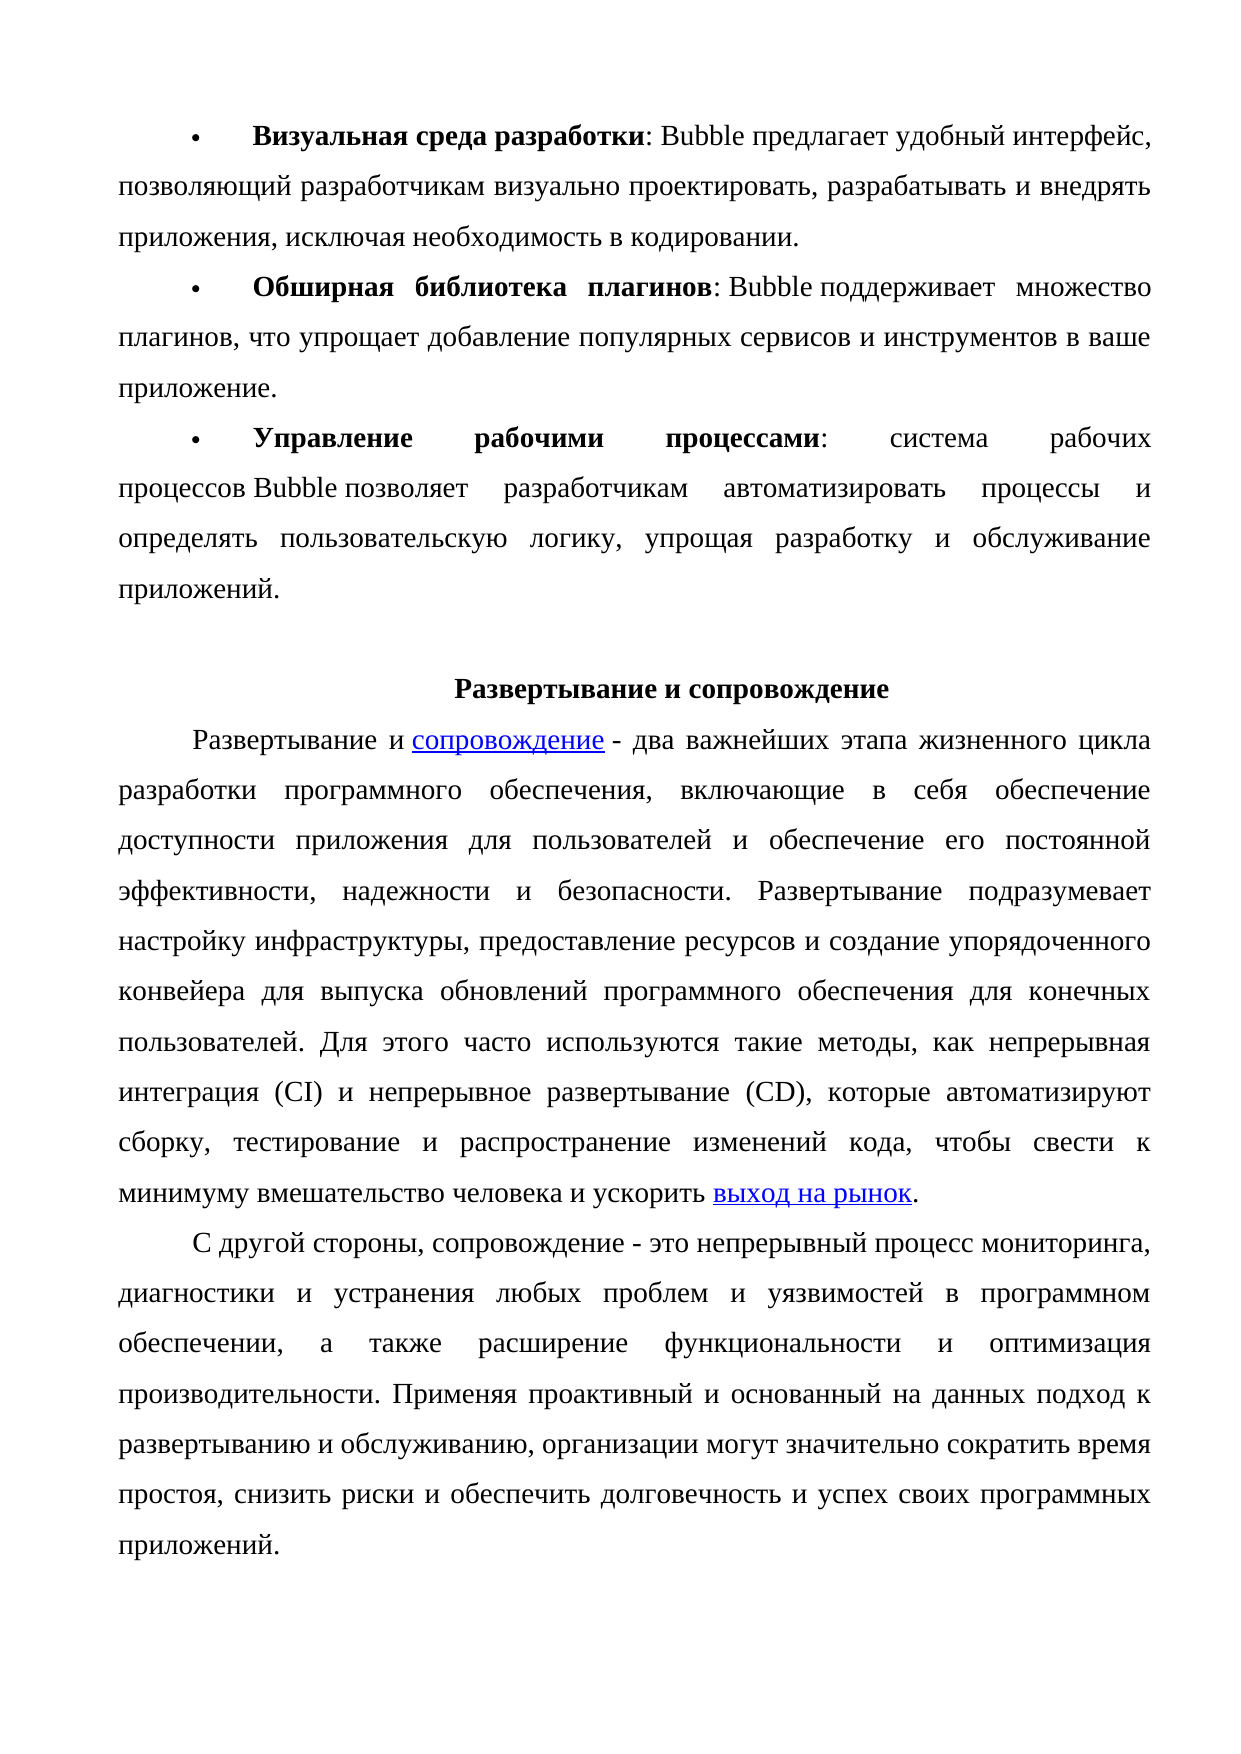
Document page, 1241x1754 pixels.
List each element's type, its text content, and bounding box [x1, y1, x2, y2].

text Развертывание и сопровождение [118, 672, 1152, 705]
list Обширная библиотека плагинов: Bubble поддерживает множество плагинов, что упрощает добавление популярных сервисов и инструментов в ваше приложение. [118, 269, 1152, 403]
list Управление рабочими процессами: система рабочих процессов Bubble позволяет разработчикам автоматизировать процессы и определять пользовательскую логику, упрощая разработку и обслуживание приложений. [118, 420, 1152, 604]
text С другой стороны, сопровождение - это непрерывный процесс мониторинга, диагностики и устранения любых проблем и уязвимостей в программном обеспечении, а также расширение функциональности и оптимизация производительности. Применяя проактивный и основанный на данных подход к развертыванию и обслуживанию, организации могут значительно сократить время простоя, снизить риски и обеспечить долговечность и успех своих программных приложений. [118, 1225, 1152, 1560]
text Развертывание и сопровождение - два важнейших этапа жизненного цикла разработки программного обеспечения, включающие в себя обеспечение доступности приложения для пользователей и обеспечение его постоянной эффективности, надежности и безопасности. Развертывание подразумевает настройку инфраструктуры, предоставление ресурсов и создание упорядоченного конвейера для выпуска обновлений программного обеспечения для конечных пользователей. Для этого часто используются такие методы, как непрерывная интеграция (CI) и непрерывное развертывание (CD), которые автоматизируют сборку, тестирование и распространение изменений кода, чтобы свести к минимуму вмешательство человека и ускорить выход на рынок. [118, 722, 1152, 1208]
list Визуальная среда разработки: Bubble предлагает удобный интерфейс, позволяющий разработчикам визуально проектировать, разрабатывать и внедрять приложения, исключая необходимость в кодировании. [118, 118, 1152, 252]
